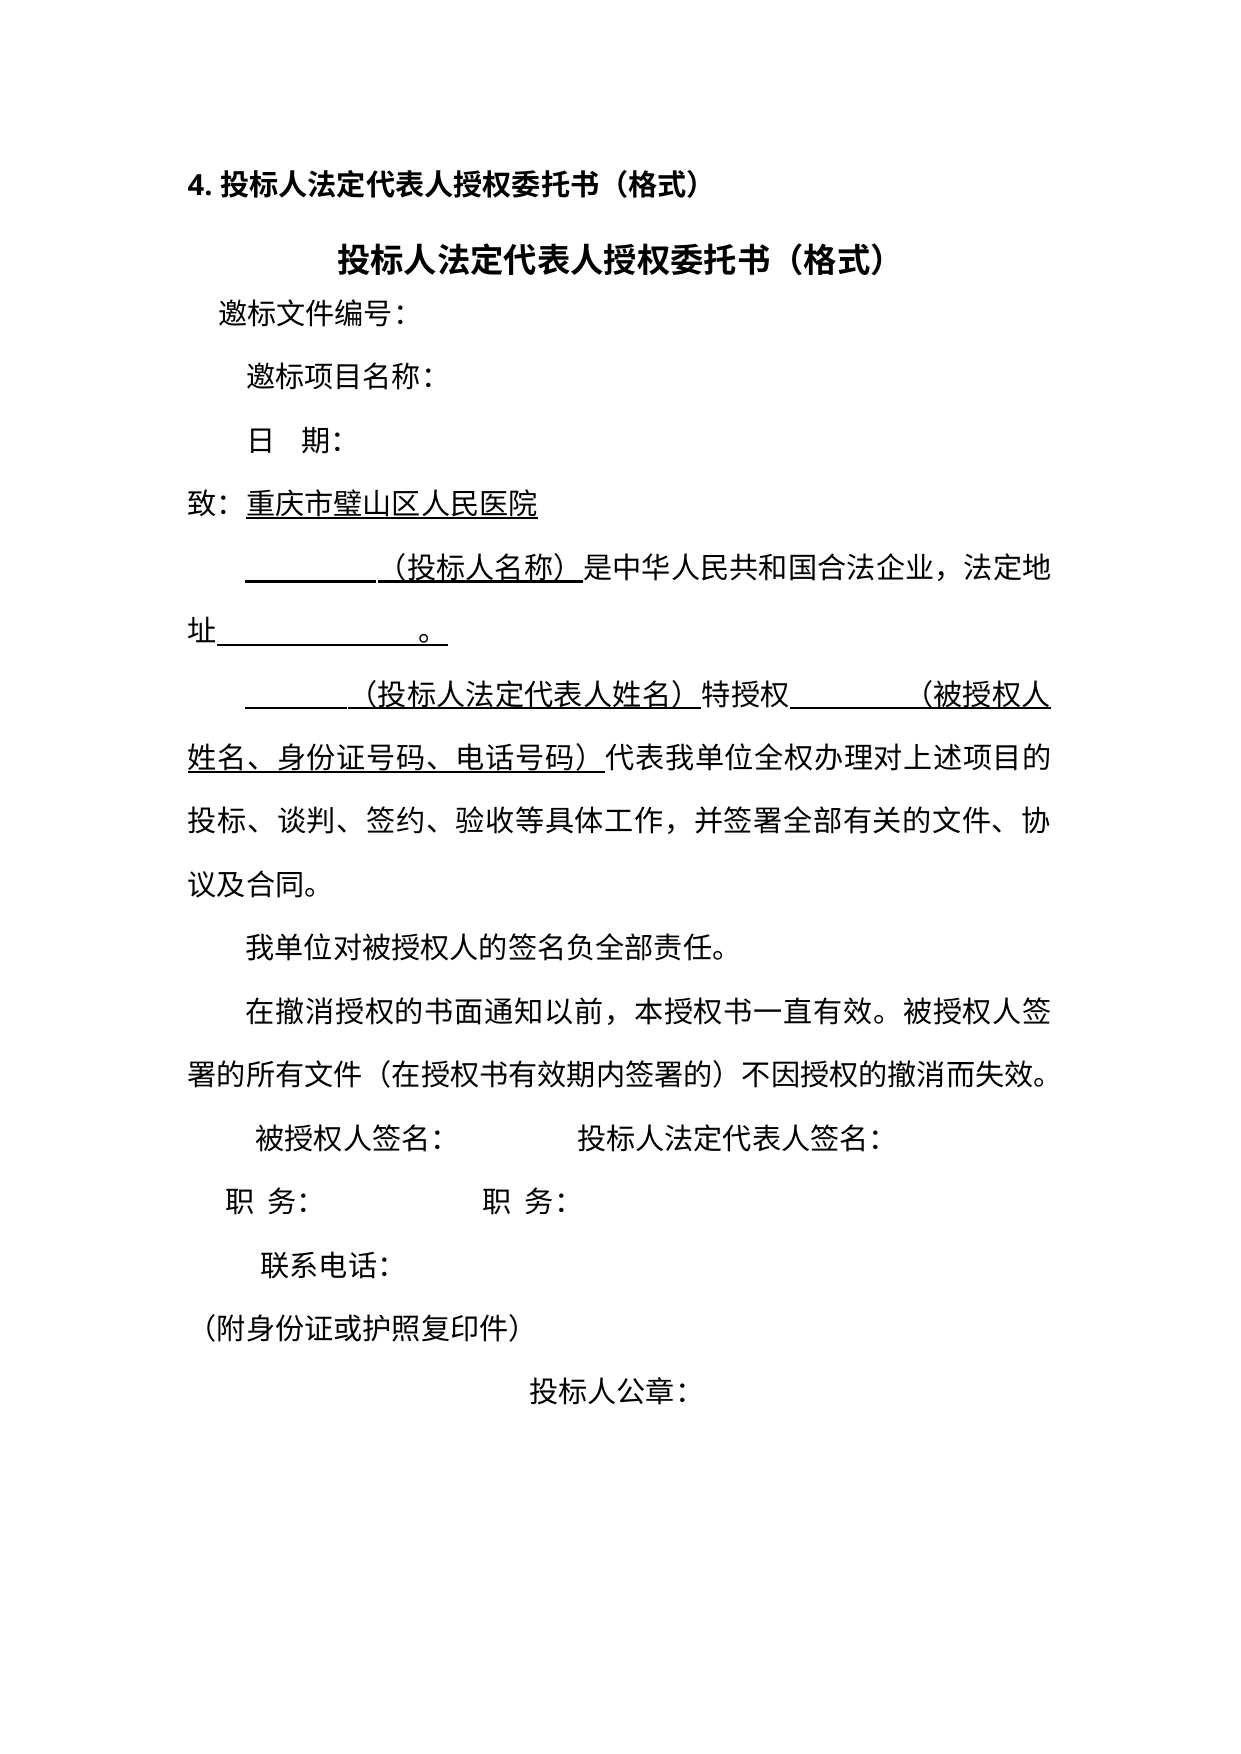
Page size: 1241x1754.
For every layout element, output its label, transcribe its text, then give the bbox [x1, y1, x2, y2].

text 致：重庆市璧山区人民医院 [187, 481, 1053, 523]
text （投标人名称）是中华人民共和国合法企业，法定地址 。 [187, 544, 1053, 650]
text 我单位对被授权人的签名负全部责任。 [187, 925, 1053, 967]
text 邀标项目名称： [187, 354, 1053, 396]
text 投标人公章： [187, 1369, 1053, 1411]
text 被授权人签名： 投标人法定代表人签名： [187, 1115, 1053, 1157]
text （投标人法定代表人姓名）特授权 （被授权人姓名、身份证号码、电话号码）代表我单位全权办理对上述项目的投标、谈判、签约、验收等具体工作，并签署全部有关的文件、协议及合同。 [187, 671, 1053, 904]
text 投标人法定代表人授权委托书（格式） [187, 226, 1053, 291]
text 在撤消授权的书面通知以前，本授权书一直有效。被授权人签署的所有文件（在授权书有效期内签署的）不因授权的撤消而失效。 [187, 988, 1053, 1094]
text 职 务： 职 务： [187, 1179, 1053, 1221]
subtitle 投标人法定代表人授权委托书（格式） [187, 162, 1053, 204]
text （附身份证或护照复印件） [187, 1306, 1053, 1348]
text 邀标文件编号： [187, 291, 1053, 333]
text 日 期： [187, 417, 1053, 460]
text 联系电话： [187, 1242, 1053, 1284]
